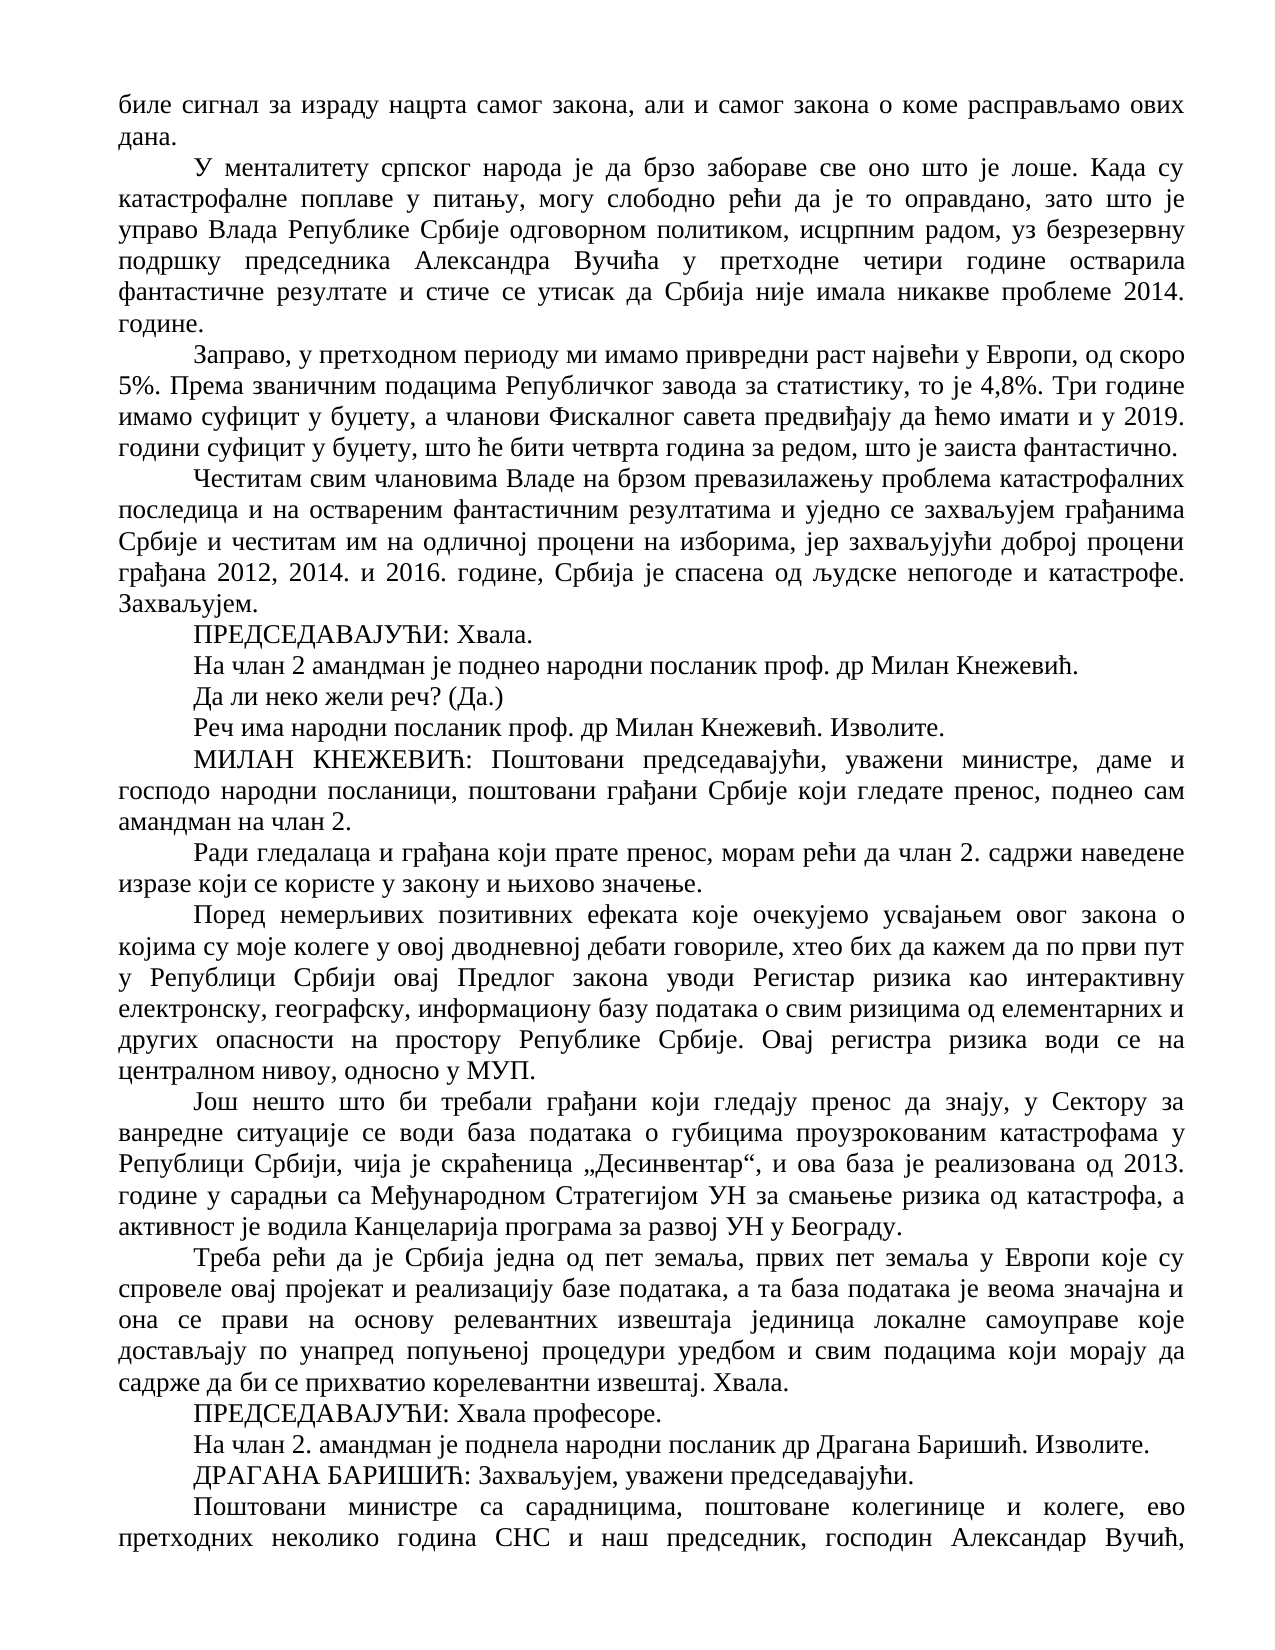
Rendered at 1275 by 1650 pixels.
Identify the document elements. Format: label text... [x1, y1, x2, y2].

text На члан 2. амандман је поднела народни посланик др Драгана Баришић. Изволите. [118, 1428, 1186, 1459]
text Поред немерљивих позитивних ефеката које очекујемо усвајањем овог закона о којима су моје колеге у овој дводневној дебати говориле, хтео бих да кажем да по први пут у Републици Србији овај Предлог закона уводи Регистар ризика као интерактивну електронску, географску, информациону базу података о свим ризицима од елементарних и других опасности на простору Републике Србије. Овај регистра ризика води се на централном нивоу, односно у МУП. [118, 898, 1186, 1085]
text ПРЕДСЕДАВАЈУЋИ: Хвала професоре. [118, 1397, 1186, 1428]
text Да ли неко жели реч? (Да.) [118, 680, 1186, 712]
text Честитам свим члановима Владе на брзом превазилажењу проблема катастрофалних последица и на оствареним фантастичним резултатима и уједно се захваљујем грађанима Србије и честитам им на одличној процени на изборима, јер захваљујући доброј процени грађана 2012, 2014. и 2016. године, Србија је спасена од људске непогоде и катастрофе. Захваљујем. [118, 462, 1186, 618]
text ДРАГАНА БАРИШИЋ: Захваљујем, уважени председавајући. [118, 1459, 1186, 1490]
text МИЛАН КНЕЖЕВИЋ: Поштовани председавајући, уважени министре, даме и господо народни посланици, поштовани грађани Србије који гледате пренос, поднео сам амандман на члан 2. [118, 743, 1186, 836]
text Заправо, у претходном периоду ми имамо привредни раст највећи у Европи, од скоро 5%. Према званичним подацима Републичког завода за статистику, то је 4,8%. Три године имамо суфицит у буџету, а чланови Фискалног савета предвиђају да ћемо имати и у 2019. години суфицит у буџету, што ће бити четврта година за редом, што је заиста фантастично. [118, 338, 1186, 462]
text Још нешто што би требали грађани који гледају пренос да знају, у Сектору за ванредне ситуације се води база података о губицима проузрокованим катастрофама у Републици Србији, чија је скраћеница „Десинвентар“, и ова база је реализована од 2013. године у сарадњи са Међународном Стратегијом УН за смањење ризика од катастрофа, а активност је водила Канцеларија програма за развој УН у Београду. [118, 1085, 1186, 1241]
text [118, 89, 1186, 151]
text Треба рећи да је Србија једна од пет земаља, првих пет земаља у Европи које су спровеле овај пројекат и реализацију базе података, а та база података је веома значајна и она се прави на основу релевантних извештаја јединица локалне самоуправе које достављају по унапред попуњеној процедури уредбом и свим подацима који морају да садрже да би се прихватио корелевантни извештај. Хвала. [118, 1241, 1186, 1397]
text Реч има народни посланик проф. др Милан Кнежевић. Изволите. [118, 712, 1186, 743]
text У менталитету српског народа је да брзо забораве све оно што је лоше. Када су катастрофалне поплаве у питању, могу слободно рећи да је то оправдано, зато што је управо Влада Републике Србије одговорном политиком, исцрпним радом, уз безрезервну подршку председника Александра Вучића у претходне четири године остварила фантастичне резултате и стиче се утисак да Србија није имала никакве проблеме 2014. године. [118, 151, 1186, 338]
text Ради гледалаца и грађана који прате пренос, морам рећи да члан 2. садржи наведене изразе који се користе у закону и њихово значење. [118, 836, 1186, 898]
text На члан 2 амандман је поднео народни посланик проф. др Милан Кнежевић. [118, 649, 1186, 680]
text ПРЕДСЕДАВАЈУЋИ: Хвала. [118, 618, 1186, 649]
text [118, 1490, 1186, 1552]
